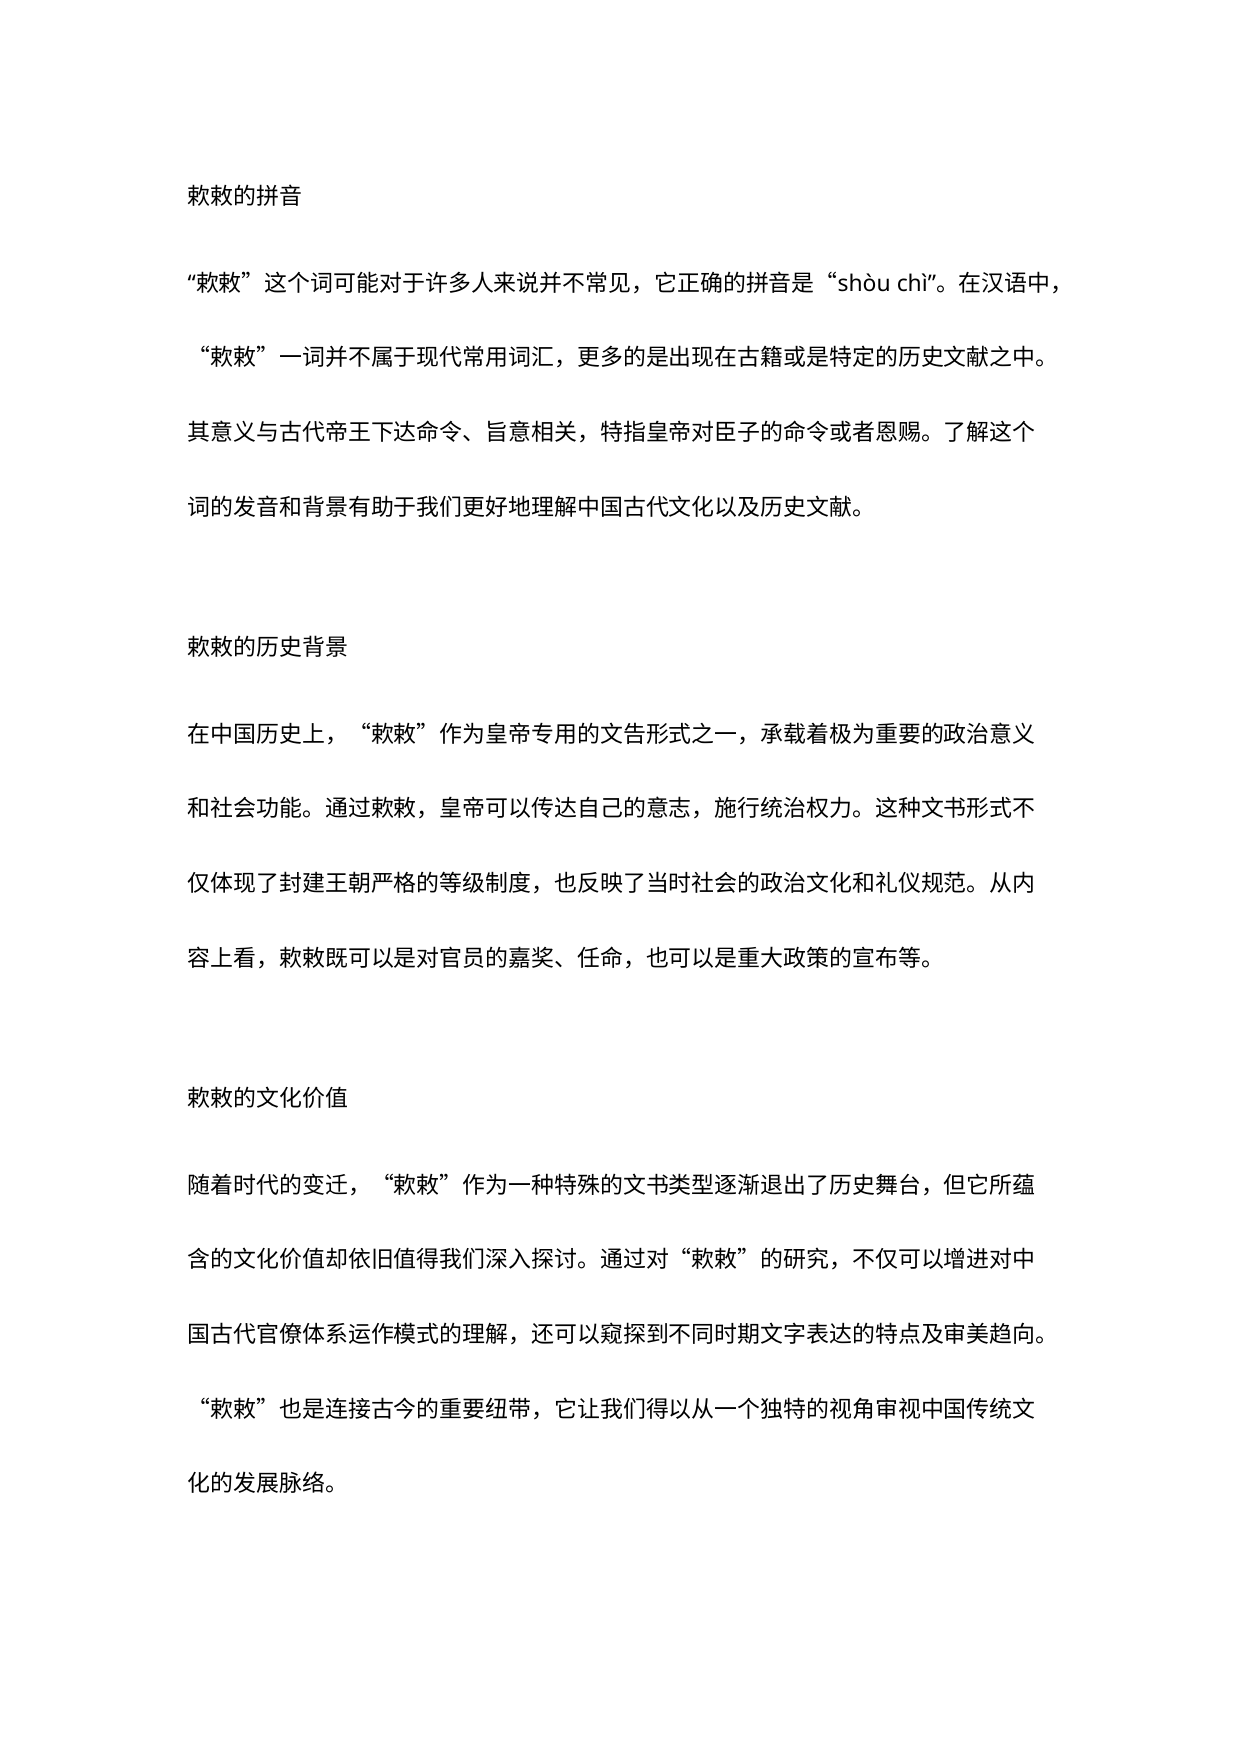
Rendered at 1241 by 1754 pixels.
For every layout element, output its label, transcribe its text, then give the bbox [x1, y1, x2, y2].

text 在中国历史上，“欶敕”作为皇帝专用的文告形式之一，承载着极为重要的政治意义和社会功能。通过欶敕，皇帝可以传达自己的意志，施行统治权力。这种文书形式不仅体现了封建王朝严格的等级制度，也反映了当时社会的政治文化和礼仪规范。从内容上看，欶敕既可以是对官员的嘉奖、任命，也可以是重大政策的宣布等。 [187, 699, 1053, 989]
text 欶敕的历史背景 [187, 613, 1053, 678]
text 欶敕的拼音 [187, 162, 1053, 227]
text 随着时代的变迁，“欶敕”作为一种特殊的文书类型逐渐退出了历史舞台，但它所蕴含的文化价值却依旧值得我们深入探讨。通过对“欶敕”的研究，不仅可以增进对中国古代官僚体系运作模式的理解，还可以窥探到不同时期文字表达的特点及审美趋向。“欶敕”也是连接古今的重要纽带，它让我们得以从一个独特的视角审视中国传统文化的发展脉络。 [187, 1151, 1053, 1514]
text 欶敕的文化价值 [187, 1064, 1053, 1129]
text “欶敕”这个词可能对于许多人来说并不常见，它正确的拼音是“shòu chì”。在汉语中，“欶敕”一词并不属于现代常用词汇，更多的是出现在古籍或是特定的历史文献之中。其意义与古代帝王下达命令、旨意相关，特指皇帝对臣子的命令或者恩赐。了解这个词的发音和背景有助于我们更好地理解中国古代文化以及历史文献。 [187, 248, 1053, 538]
